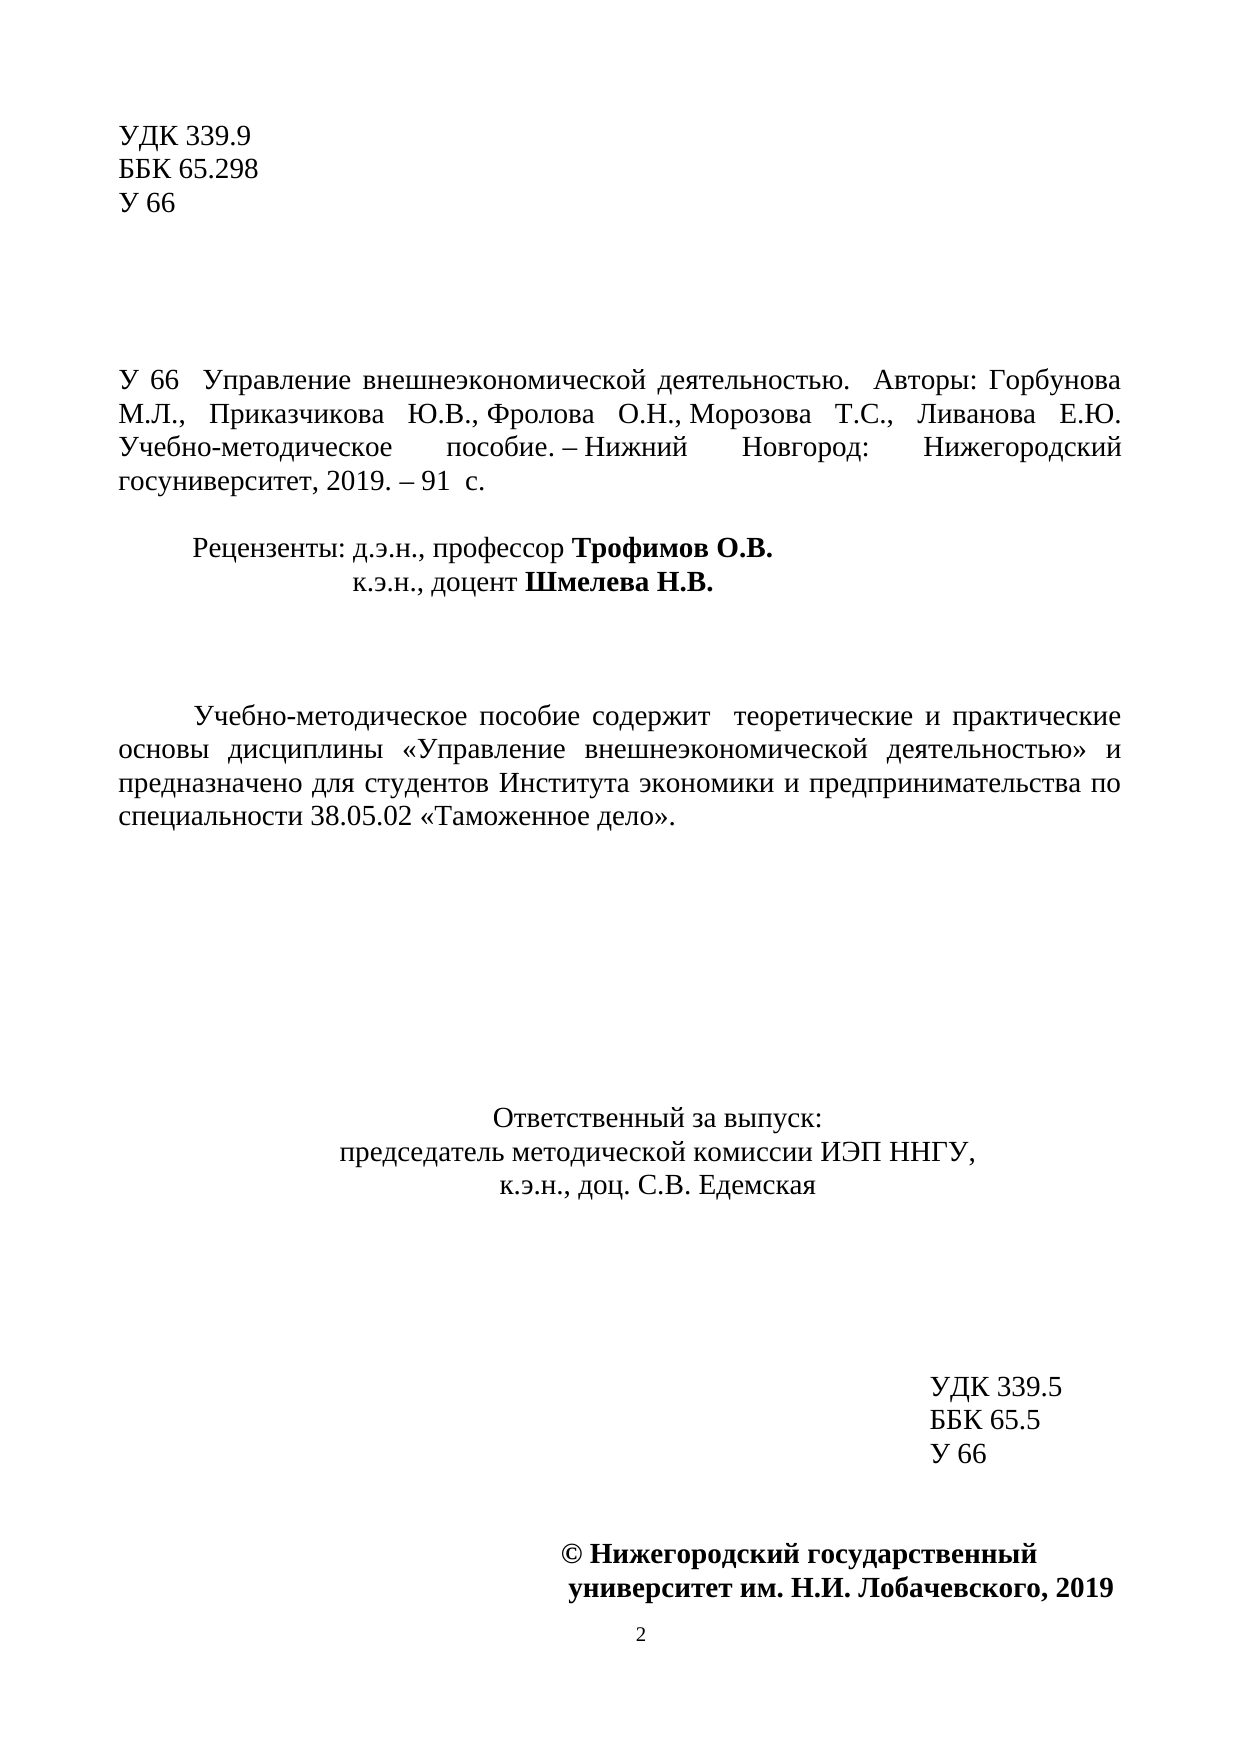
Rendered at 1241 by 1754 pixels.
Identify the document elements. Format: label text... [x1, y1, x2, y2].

text У 66 Управление внешнеэкономической деятельностью. Авторы: Горбунова М.Л., Приказчикова Ю.В., Фролова О.Н., Морозова Т.С., Ливанова Е.Ю. Учебно-методическое пособие. – Нижний Новгород: Нижегородский госуниверситет, 2019. – 91 с. [118, 362, 1122, 497]
text УДК 339.5 [856, 1369, 1122, 1402]
text У 66 [856, 1436, 1122, 1469]
text ББК 65.5 [856, 1402, 1122, 1436]
text Учебно-методическое пособие содержит теоретические и практические основы дисциплины «Управление внешнеэкономической деятельностью» и предназначено для студентов Института экономики и предпринимательства по специальности 38.05.02 «Таможенное дело». [118, 698, 1122, 832]
text ББК 65.298 [118, 152, 1122, 185]
text к.э.н., доцент Шмелева Н.В. [118, 564, 1122, 597]
text Ответственный за выпуск: [118, 1100, 1122, 1134]
text университет им. Н.И. Лобачевского, 2019 [568, 1570, 1122, 1603]
text У 66 [118, 185, 1122, 219]
text УДК 339.9 [118, 118, 1122, 152]
text к.э.н., доц. С.В. Едемская [118, 1167, 1122, 1201]
text © Нижегородский государственный [487, 1536, 1122, 1570]
text Рецензенты: д.э.н., профессор Трофимов О.В. [118, 530, 1122, 564]
text председатель методической комиссии ИЭП ННГУ, [118, 1134, 1122, 1167]
